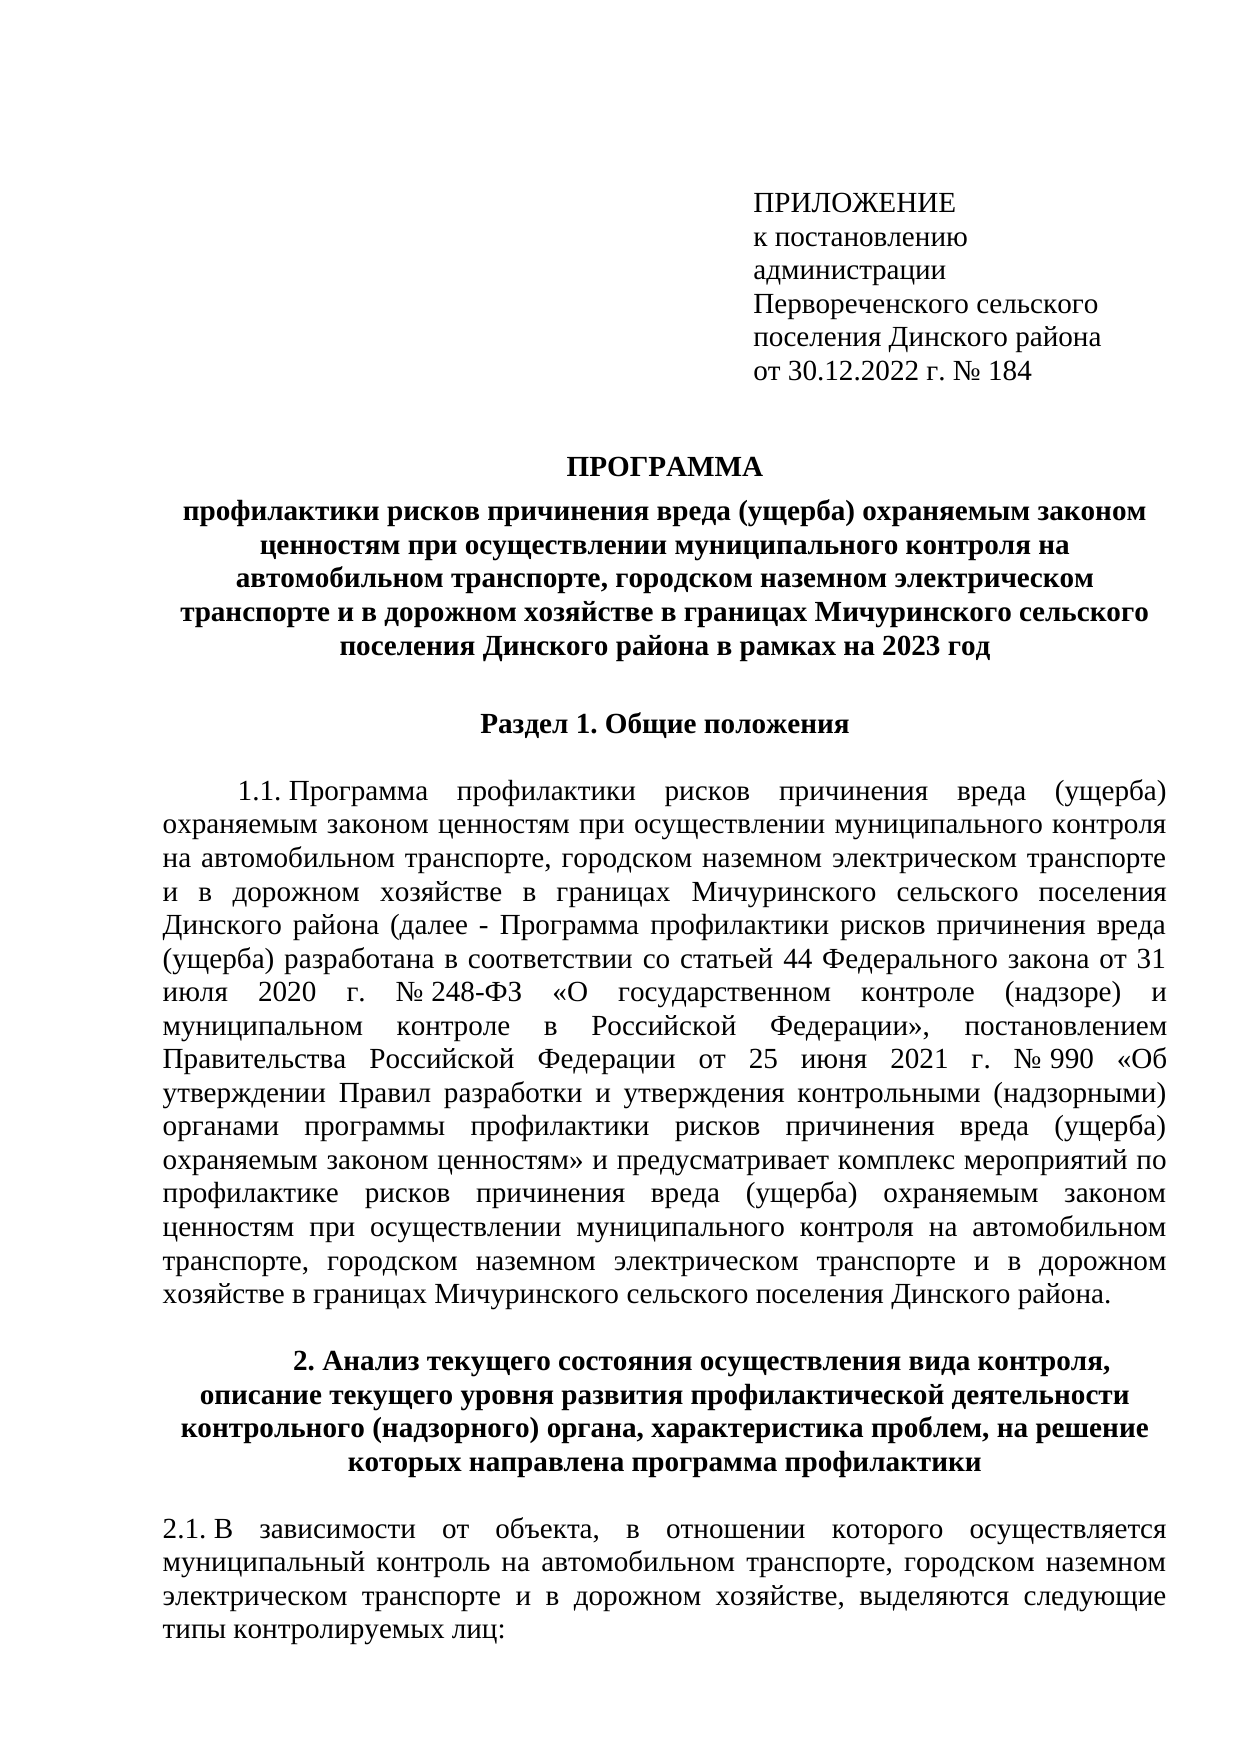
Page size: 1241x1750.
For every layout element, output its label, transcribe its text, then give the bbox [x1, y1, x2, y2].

text 2.1. В зависимости от объекта, в отношении которого осуществляется муниципальный контроль на автомобильном транспорте, городском наземном электрическом транспорте и в дорожном хозяйстве, выделяются следующие типы контролируемых лиц: [162, 1511, 1167, 1645]
text 1.1. Программа профилактики рисков причинения вреда (ущерба) охраняемым законом ценностям при осуществлении муниципального контроля на автомобильном транспорте, городском наземном электрическом транспорте и в дорожном хозяйстве в границах Мичуринского сельского поселения Динского района (далее - Программа профилактики рисков причинения вреда (ущерба) разработана в соответствии со статьей 44 Федерального закона от 31 июля 2020 г. № 248-ФЗ «О государственном контроле (надзоре) и муниципальном контроле в Российской Федерации», постановлением Правительства Российской Федерации от 25 июня 2021 г. № 990 «Об утверждении Правил разработки и утверждения контрольными (надзорными) органами программы профилактики рисков причинения вреда (ущерба) охраняемым законом ценностям» и предусматривает комплекс мероприятий по профилактике рисков причинения вреда (ущерба) охраняемым законом ценностям при осуществлении муниципального контроля на автомобильном транспорте, городском наземном электрическом транспорте и в дорожном хозяйстве в границах Мичуринского сельского поселения Динского района. [162, 773, 1167, 1310]
text 2. Анализ текущего состояния осуществления вида контроля, описание текущего уровня развития профилактической деятельности контрольного (надзорного) органа, характеристика проблем, на решение которых направлена программа профилактики [162, 1343, 1167, 1477]
text к постановлению администрации [753, 219, 1167, 286]
text Первореченского сельского поселения Динского района [753, 286, 1167, 353]
text Раздел 1. Общие положения [162, 706, 1167, 739]
subtitle профилактики рисков причинения вреда (ущерба) охраняемым законом ценностям при осуществлении муниципального контроля на автомобильном транспорте, городском наземном электрическом транспорте и в дорожном хозяйстве в границах Мичуринского сельского поселения Динского района в рамках на 2023 год [162, 493, 1167, 661]
text ПРОГРАММА [162, 449, 1167, 482]
text ПРИЛОЖЕНИЕ [753, 185, 1167, 219]
text от 30.12.2022 г. № 184 [753, 353, 1167, 386]
